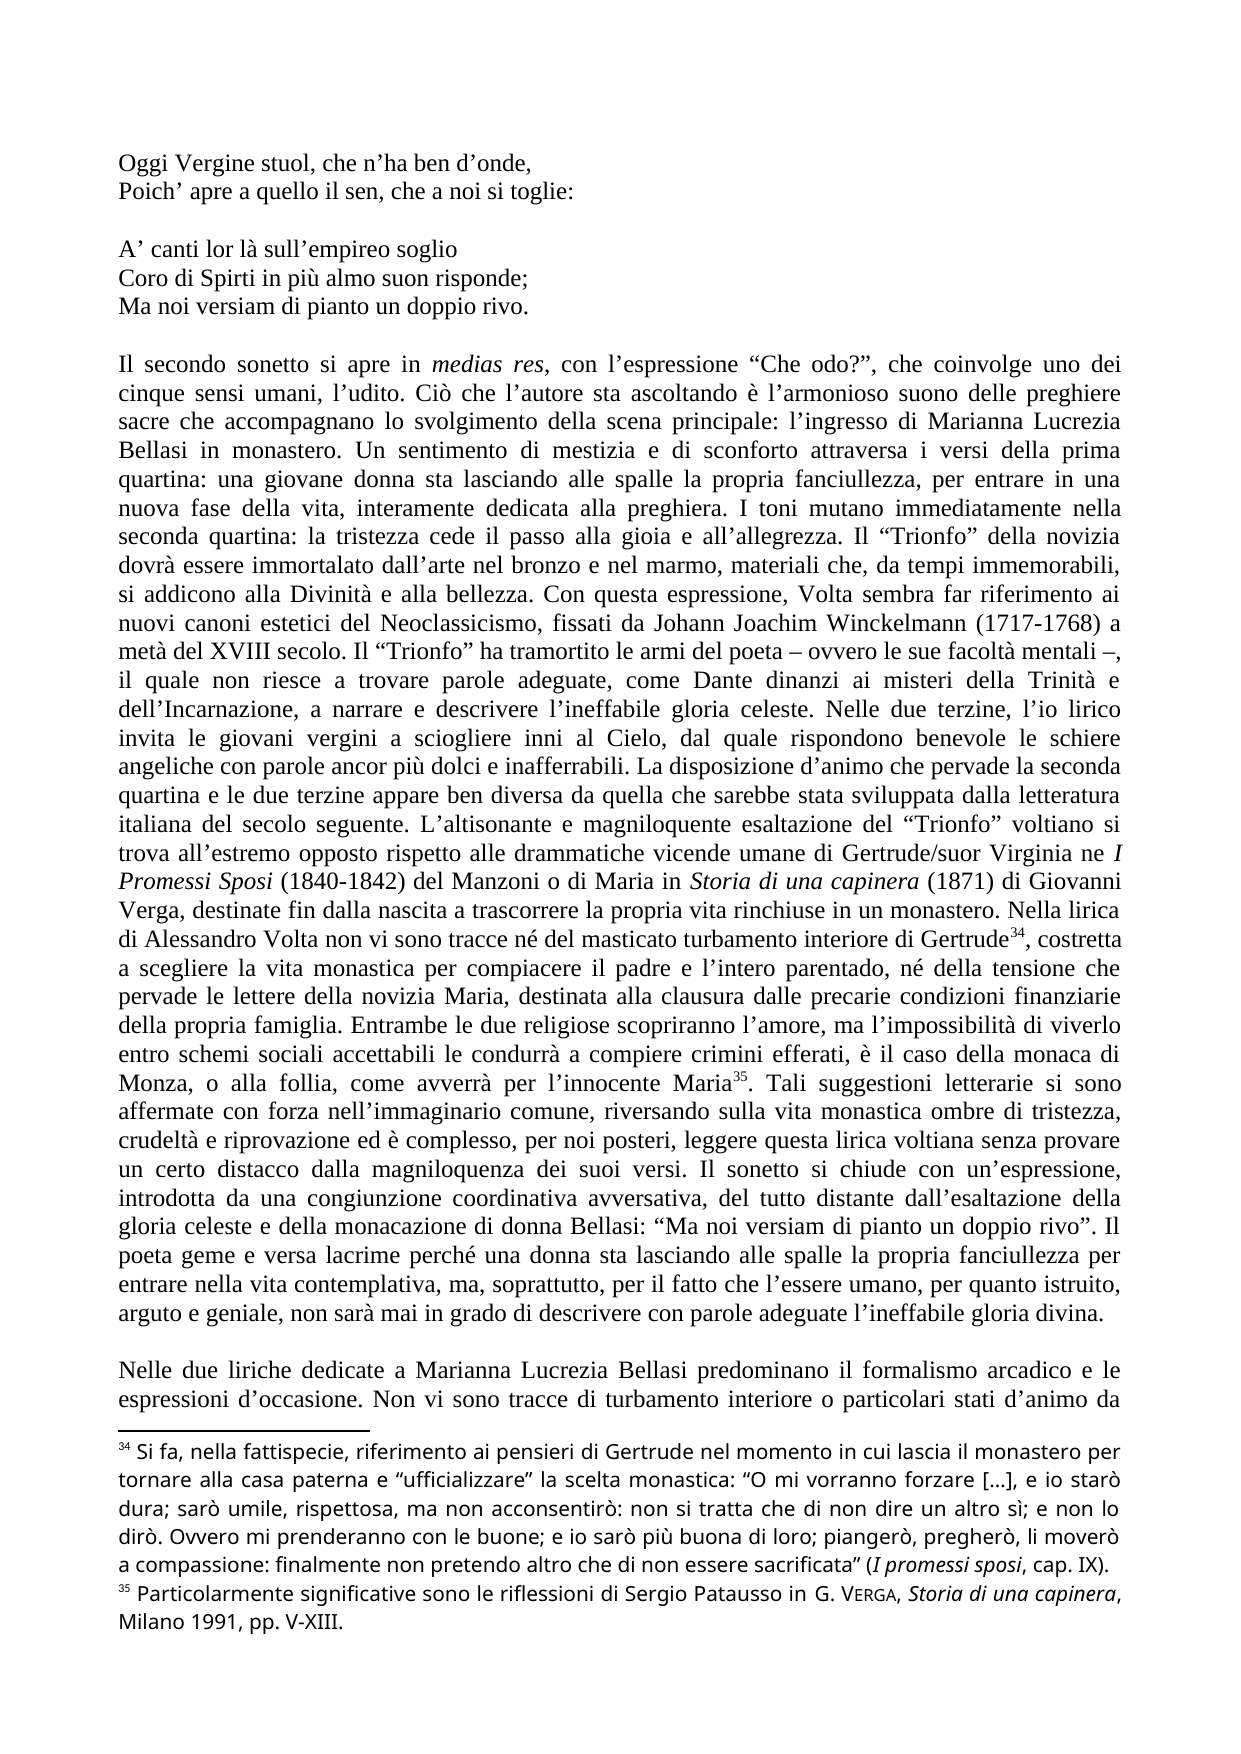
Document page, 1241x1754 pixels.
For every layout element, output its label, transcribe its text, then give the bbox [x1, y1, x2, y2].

text A’ canti lor là sull’empireo soglio [118, 234, 1122, 263]
text Oggi Vergine stuol, che n’ha ben d’onde, [118, 148, 1122, 176]
text Coro di Spirti in più almo suon risponde; [118, 263, 1122, 291]
text Poich’ apre a quello il sen, che a noi si toglie: [118, 176, 1122, 205]
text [118, 1355, 1122, 1413]
text Ma noi versiam di pianto un doppio rivo. [118, 291, 1122, 320]
text Il secondo sonetto si apre in medias res, con l’espressione “Che odo?”, che coinvolge uno dei cinque sensi umani, l’udito. Ciò che l’autore sta ascoltando è l’armonioso suono delle preghiere sacre che accompagnano lo svolgimento della scena principale: l’ingresso di Marianna Lucrezia Bellasi in monastero. Un sentimento di mestizia e di sconforto attraversa i versi della prima quartina: una giovane donna sta lasciando alle spalle la propria fanciullezza, per entrare in una nuova fase della vita, interamente dedicata alla preghiera. I toni mutano immediatamente nella seconda quartina: la tristezza cede il passo alla gioia e all’allegrezza. Il “Trionfo” della novizia dovrà essere immortalato dall’arte nel bronzo e nel marmo, materiali che, da tempi immemorabili, si addicono alla Divinità e alla bellezza. Con questa espressione, Volta sembra far riferimento ai nuovi canoni estetici del Neoclassicismo, fissati da Johann Joachim Winckelmann (1717-1768) a metà del XVIII secolo. Il “Trionfo” ha tramortito le armi del poeta – ovvero le sue facoltà mentali –, il quale non riesce a trovare parole adeguate, come Dante dinanzi ai misteri della Trinità e dell’Incarnazione, a narrare e descrivere l’ineffabile gloria celeste. Nelle due terzine, l’io lirico invita le giovani vergini a sciogliere inni al Cielo, dal quale rispondono benevole le schiere angeliche con parole ancor più dolci e inafferrabili. La disposizione d’animo che pervade la seconda quartina e le due terzine appare ben diversa da quella che sarebbe stata sviluppata dalla letteratura italiana del secolo seguente. L’altisonante e magniloquente esaltazione del “Trionfo” voltiano si trova all’estremo opposto rispetto alle drammatiche vicende umane di Gertrude/suor Virginia ne I Promessi Sposi (1840-1842) del Manzoni o di Maria in Storia di una capinera (1871) di Giovanni Verga, destinate fin dalla nascita a trascorrere la propria vita rinchiuse in un monastero. Nella lirica di Alessandro Volta non vi sono tracce né del masticato turbamento interiore di Gertrude, costretta a scegliere la vita monastica per compiacere il padre e l’intero parentado, né della tensione che pervade le lettere della novizia Maria, destinata alla clausura dalle precarie condizioni finanziarie della propria famiglia. Entrambe le due religiose scopriranno l’amore, ma l’impossibilità di viverlo entro schemi sociali accettabili le condurrà a compiere crimini efferati, è il caso della monaca di Monza, o alla follia, come avverrà per l’innocente Maria. Tali suggestioni letterarie si sono affermate con forza nell’immaginario comune, riversando sulla vita monastica ombre di tristezza, crudeltà e riprovazione ed è complesso, per noi posteri, leggere questa lirica voltiana senza provare un certo distacco dalla magniloquenza dei suoi versi. Il sonetto si chiude con un’espressione, introdotta da una congiunzione coordinativa avversativa, del tutto distante dall’esaltazione della gloria celeste e della monacazione di donna Bellasi: “Ma noi versiam di pianto un doppio rivo”. Il poeta geme e versa lacrime perché una donna sta lasciando alle spalle la propria fanciullezza per entrare nella vita contemplativa, ma, soprattutto, per il fatto che l’essere umano, per quanto istruito, arguto e geniale, non sarà mai in grado di descrivere con parole adeguate l’ineffabile gloria divina. [118, 349, 1122, 1326]
